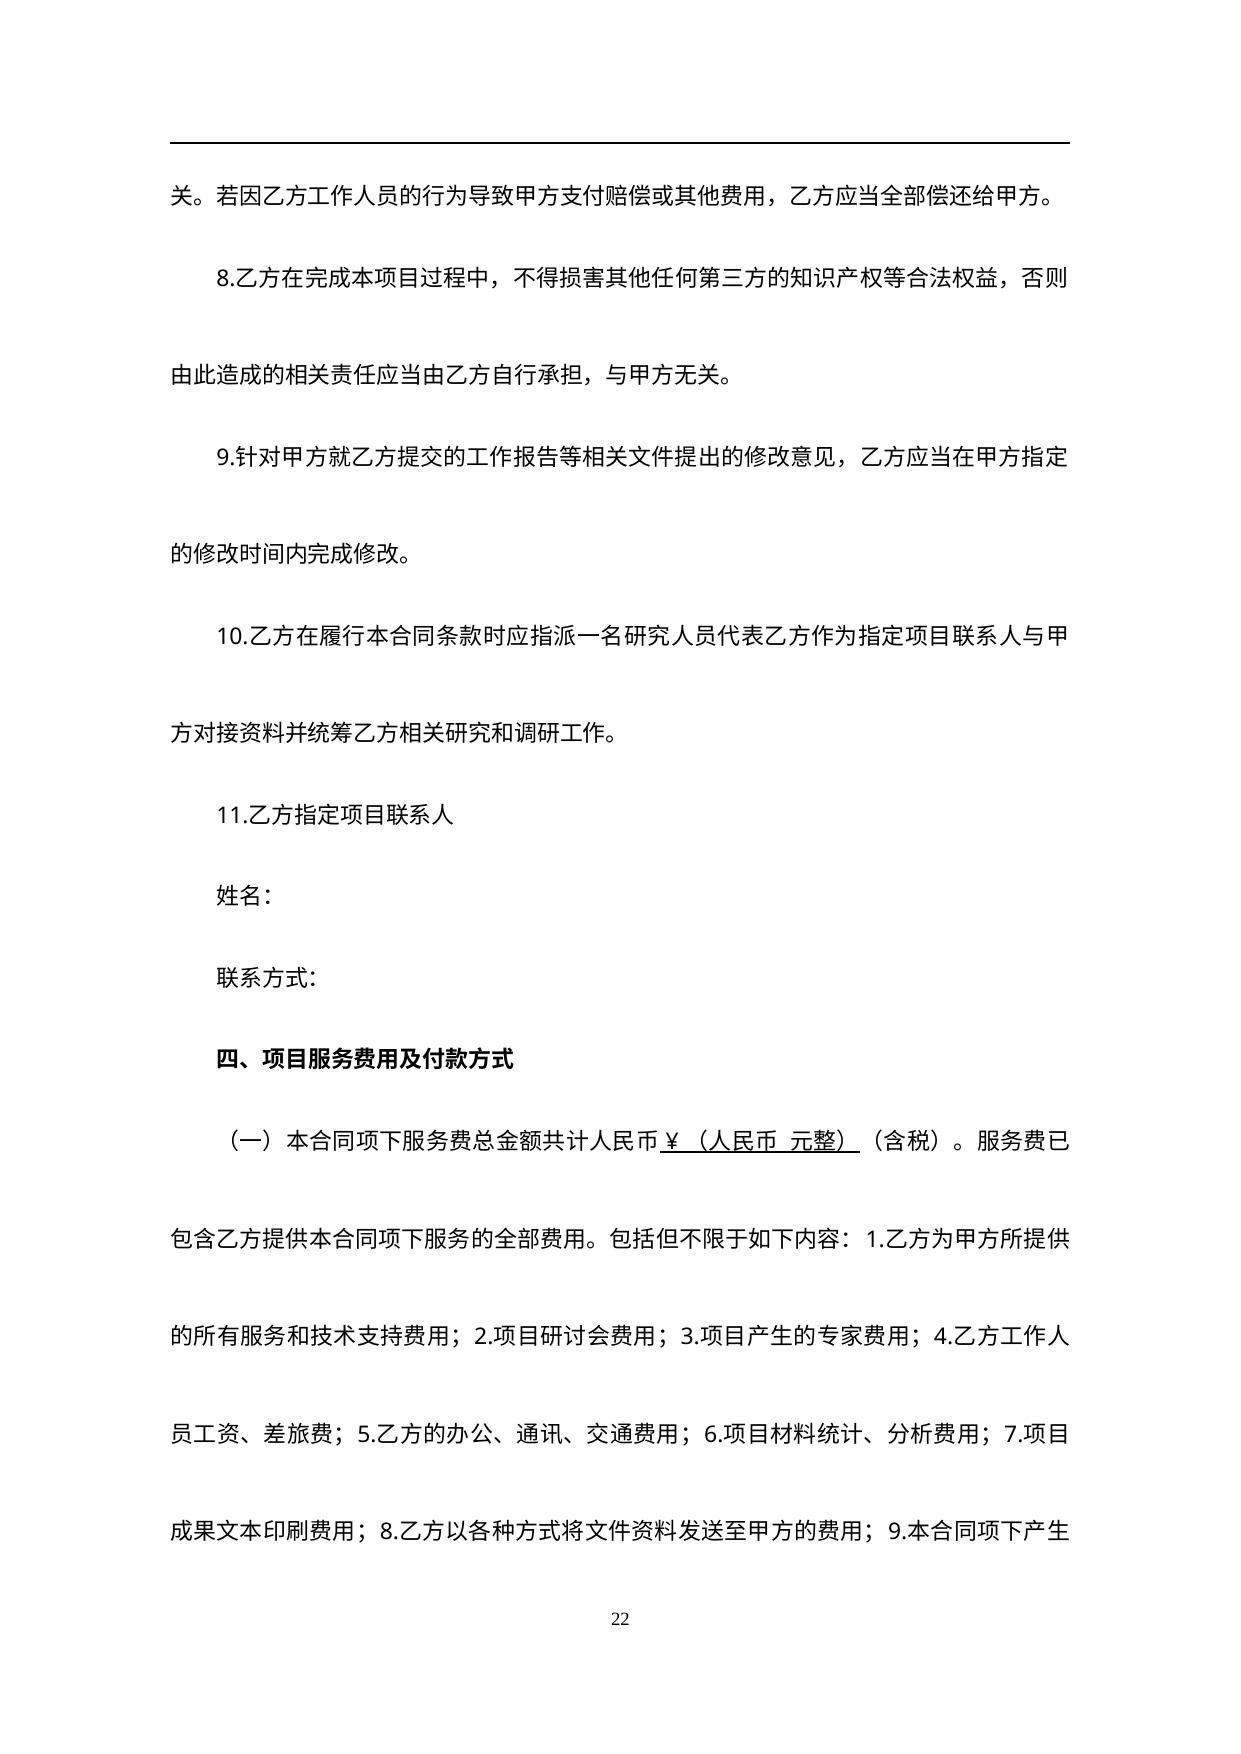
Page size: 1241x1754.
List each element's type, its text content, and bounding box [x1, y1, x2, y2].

text 11.乙方指定项目联系人 [170, 781, 1070, 846]
text 10.乙方在履行本合同条款时应指派一名研究人员代表乙方作为指定项目联系人与甲方对接资料并统筹乙方相关研究和调研工作。 [170, 602, 1070, 764]
text 9.针对甲方就乙方提交的工作报告等相关文件提出的修改意见，乙方应当在甲方指定的修改时间内完成修改。 [170, 423, 1070, 585]
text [170, 162, 1070, 227]
text 四、项目服务费用及付款方式 [170, 1026, 1070, 1091]
text 8.乙方在完成本项目过程中，不得损害其他任何第三方的知识产权等合法权益，否则由此造成的相关责任应当由乙方自行承担，与甲方无关。 [170, 243, 1070, 406]
text 联系方式： [170, 944, 1070, 1009]
text 姓名： [170, 862, 1070, 927]
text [170, 1107, 1070, 1562]
